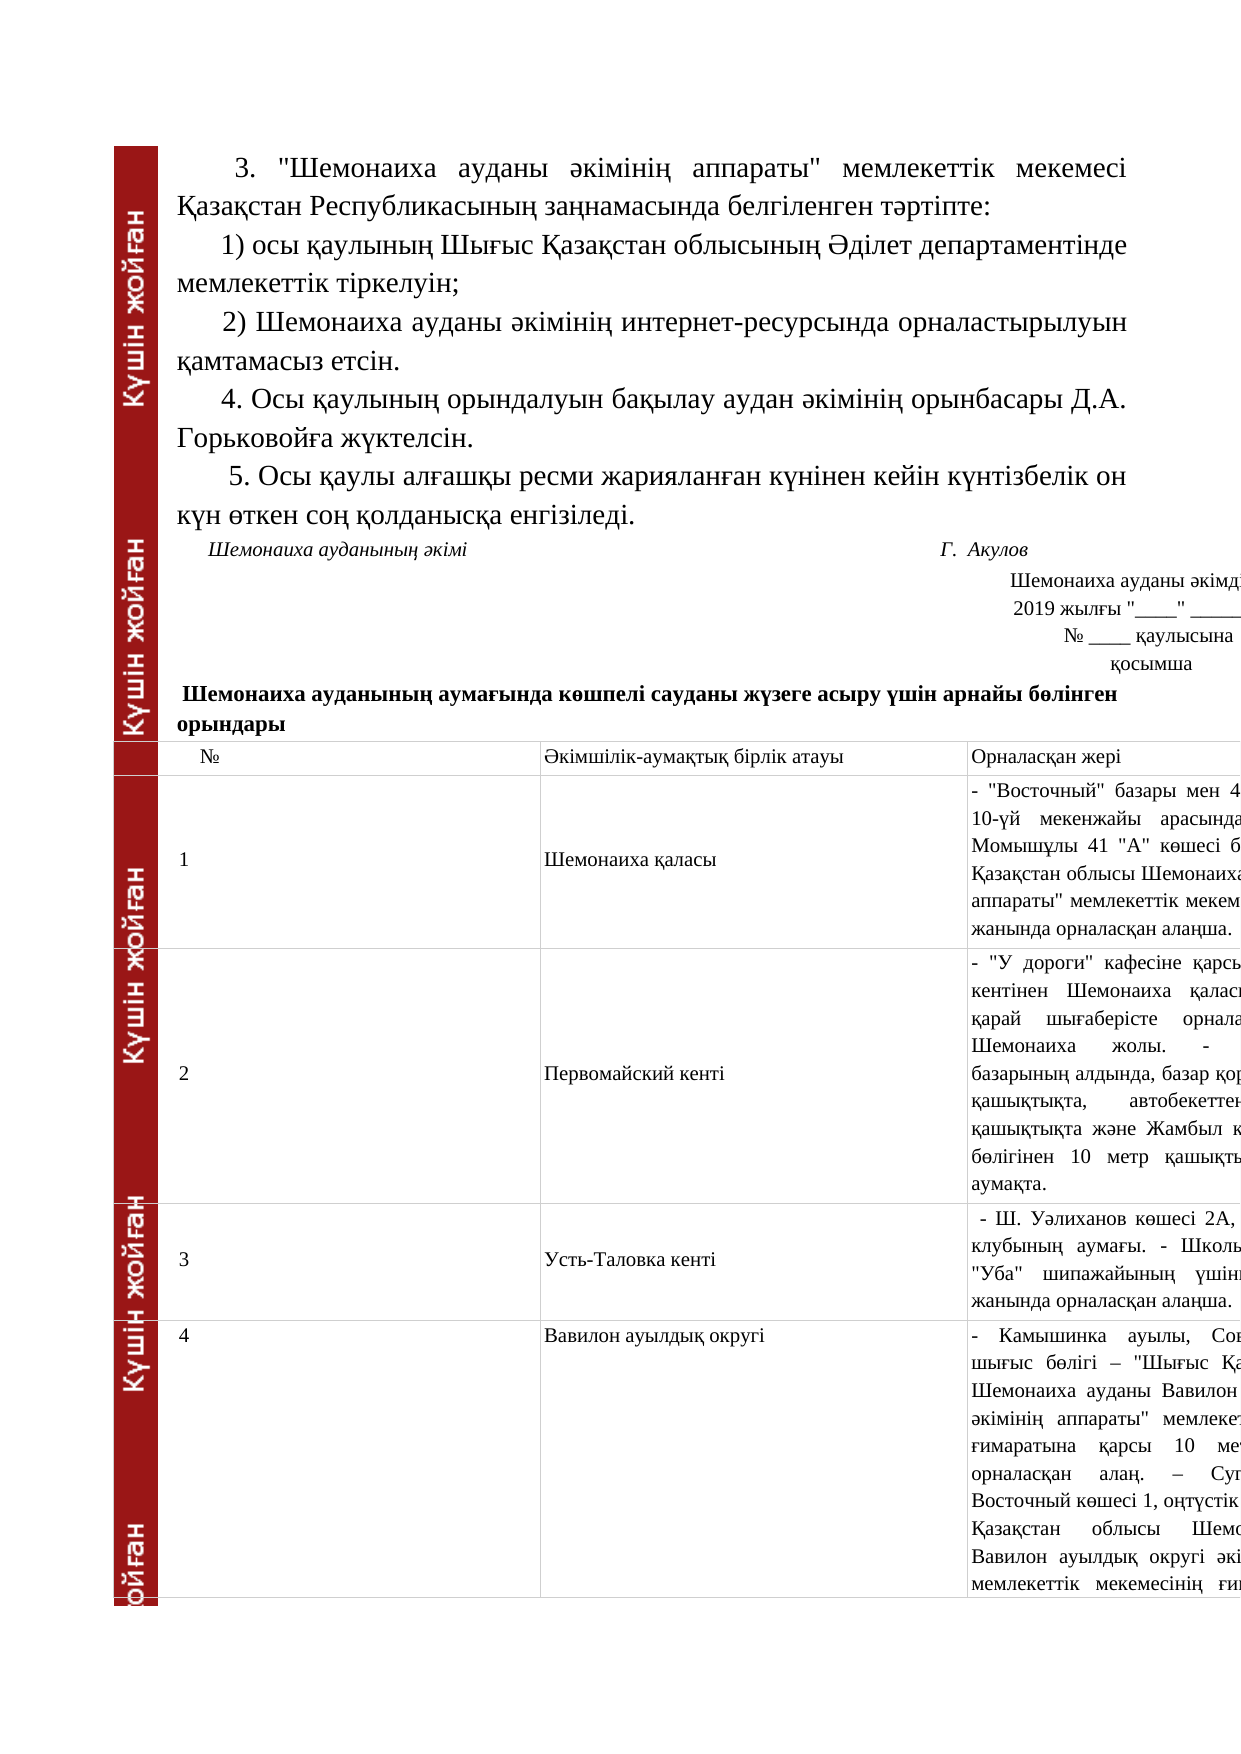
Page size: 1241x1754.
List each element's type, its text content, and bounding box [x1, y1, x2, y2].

table_cell 3 [114, 1204, 540, 1320]
table_cell Шемонаиха қаласы [541, 776, 967, 947]
text 5. Осы қаулы алғашқы ресми жарияланған күнінен кейін күнтізбелік он күн өткен соң қолданысқа енгізіледі. [112, 458, 1128, 530]
text 1) осы қаулының Шығыс Қазақстан облысының Әділет департаментінде мемлекеттік тіркелуін; [112, 227, 1128, 299]
table_cell 2 [114, 949, 540, 1203]
table_cell Усть-Таловка кенті [541, 1204, 967, 1320]
table_cell 4 [114, 1321, 540, 1597]
table_cell - Ш. Уәлиханов көшесі 2А, "Жұлдыз" спорт клубының аумағы. - Школьный көшесі, 50 "Уба" шипажайының үшінші корпусының жанында орналасқан алаңша. [968, 1204, 1240, 1320]
table_header Әкімшілік-аумақтық бірлік атауы [541, 742, 967, 775]
picture [114, 146, 158, 150]
table_cell - "У дороги" кафесіне қарсы, Первомайский кентінен Шемонаиха қаласына сол жаққа қарай шығаберісте орналасқан Өскемен-Шемонаиха жолы. - "Первомайский" базарының алдында, базар қоршауынан 5 метр қашықтықта, автобекеттен 25 метр қашықтықта және Жамбыл көшесінің жүргін бөлігінен 10 метр қашықтықта орналасқан аумақта. [968, 949, 1240, 1203]
table_cell Первомайский кенті [541, 949, 967, 1203]
table_cell - "Восточный" базары мен 4 ықшам ауданы, 10-үй мекенжайы арасындағы алаң. - Б. Момышұлы 41 "А" көшесі бойында "Шығыс Қазақстан облысы Шемонаиха қаласы әкімінің аппараты" мемлекеттік мекемесі ғимаратының жанында орналасқан алаңша. [968, 776, 1240, 947]
picture [114, 737, 158, 741]
text Шемонаиха ауданының аумағында көшпелі сауданы жүзеге асыру үшін арнайы бөлінген орындары [112, 680, 1128, 737]
table_cell Вавилон ауылдық округі [541, 1321, 967, 1597]
table_cell 1 [114, 776, 540, 947]
picture [114, 376, 158, 381]
table_header Шемонаиха ауданының әкімі [101, 535, 939, 566]
text 3. "Шемонаиха ауданы әкімінің аппараты" мемлекеттік мекемесі Қазақстан Республикасының заңнамасында белгіленген тәртіпте: [112, 150, 1128, 222]
picture [114, 1598, 158, 1606]
table_header Шемонаиха ауданы әкімдігінің 2019 жылғы "____" _________ № ____ қаулысына қосымша [912, 566, 1240, 680]
picture [114, 453, 158, 458]
text 4. Осы қаулының орындалуын бақылау аудан әкімінің орынбасары Д.А. Горьковойға жүктелсін. [112, 381, 1128, 453]
table_header Г. Акулов [939, 535, 1240, 566]
table_header Орналасқан жері [968, 742, 1240, 775]
picture [114, 222, 158, 227]
table_header [101, 566, 912, 680]
text 2) Шемонаиха ауданы әкімінің интернет-ресурсында орналастырылуын қамтамасыз етсін. [112, 304, 1128, 376]
picture [114, 299, 158, 304]
table_header № [114, 742, 540, 775]
picture [114, 530, 158, 535]
